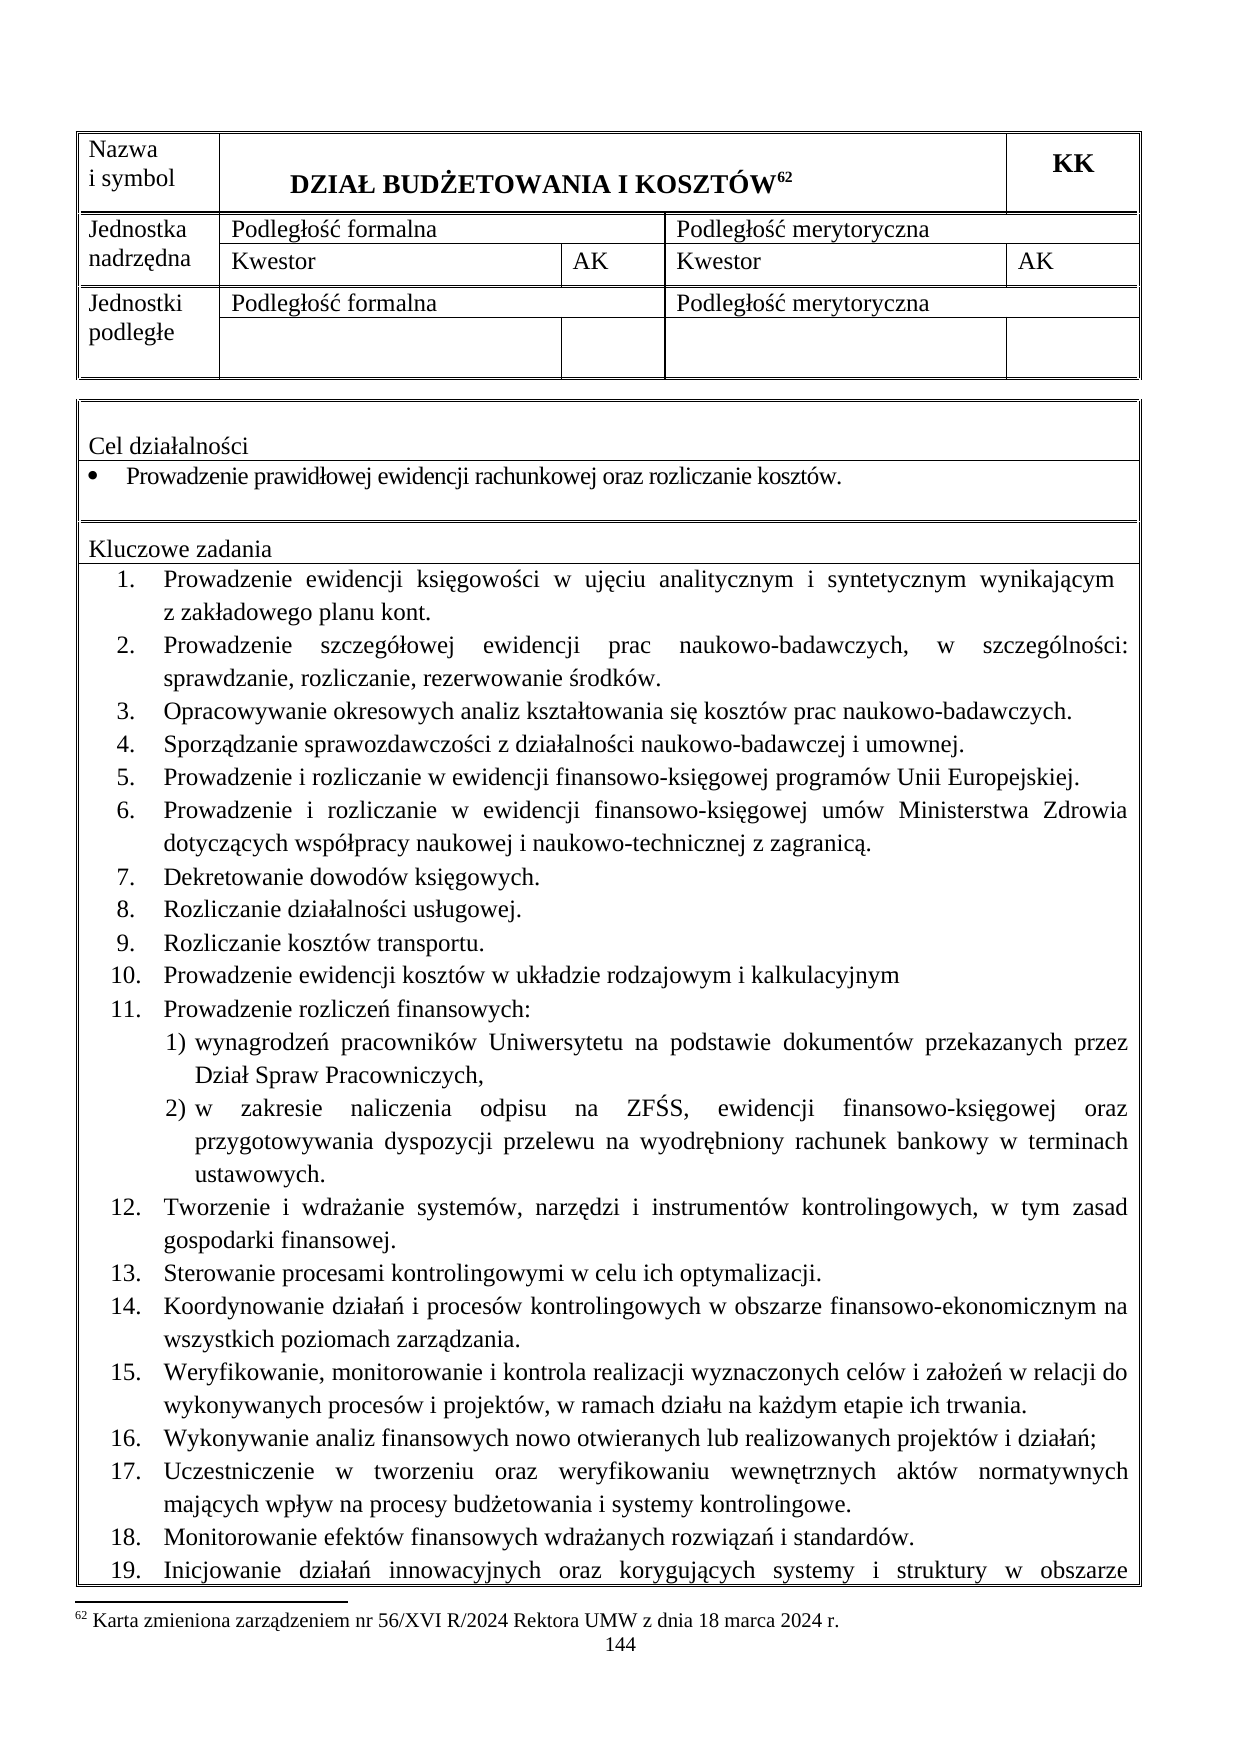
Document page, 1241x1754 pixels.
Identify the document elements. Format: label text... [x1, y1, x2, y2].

table_cell Jednostki podległe [79, 285, 219, 377]
table_cell [220, 318, 561, 377]
table_cell Kwestor [666, 244, 1006, 285]
table_cell Podległość merytoryczna [666, 285, 1139, 317]
table_header Nazwa i symbol [79, 134, 219, 211]
table_cell [562, 318, 664, 377]
table_cell Podległość merytoryczna [666, 211, 1139, 243]
table_cell [1007, 318, 1139, 377]
table_cell Podległość formalna [220, 215, 664, 243]
table_cell [666, 318, 1006, 377]
table_cell Kwestor [220, 244, 561, 285]
table_cell Prowadzenie prawidłowej ewidencji rachunkowej oraz rozliczanie kosztów. [79, 461, 1139, 519]
table_cell [77, 377, 1140, 399]
table_cell Kluczowe zadania [79, 520, 1139, 563]
table_cell Cel działalności [77, 399, 1140, 460]
table_cell AK [562, 244, 664, 285]
table_header KK [1007, 134, 1139, 211]
table_header DZIAŁ BUDŻETOWANIA I KOSZTÓW [220, 134, 1006, 211]
table_cell Jednostka nadrzędna [79, 211, 219, 285]
table_cell Podległość formalna [220, 288, 664, 317]
table_cell AK [1007, 244, 1139, 285]
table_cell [79, 564, 1139, 1584]
